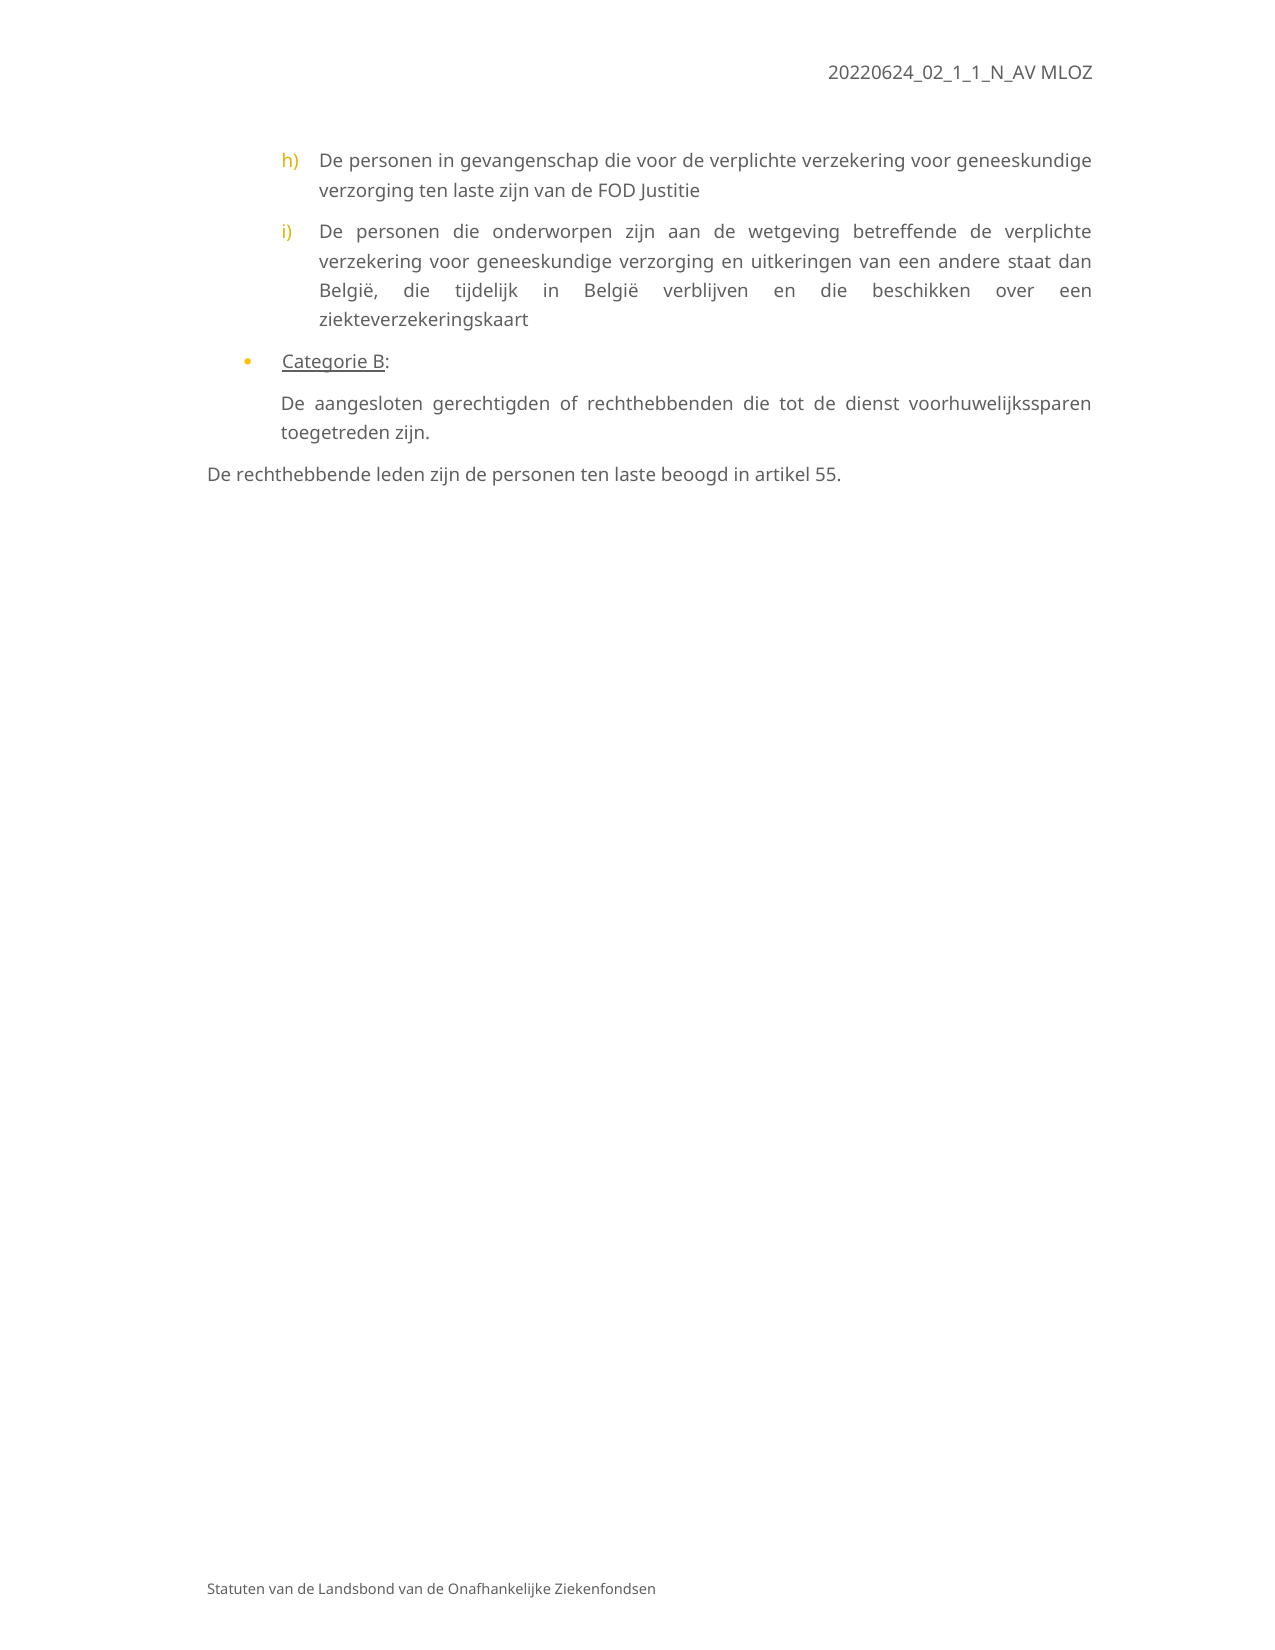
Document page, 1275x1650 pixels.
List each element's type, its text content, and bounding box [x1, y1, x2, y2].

list De personen die onderworpen zijn aan de wetgeving betreffende de verplichte verzekering voor geneeskundige verzorging en uitkeringen van een andere staat dan België, die tijdelijk in België verblijven en die beschikken over een ziekteverzekeringskaart [281, 219, 1093, 332]
text De aangesloten gerechtigden of rechthebbenden die tot de dienst voorhuwelijkssparen toegetreden zijn. [281, 390, 1093, 445]
list De personen in gevangenschap die voor de verplichte verzekering voor geneeskundige verzorging ten laste zijn van de FOD Justitie [281, 148, 1093, 202]
text De rechthebbende leden zijn de personen ten laste beoogd in artikel 55. [207, 461, 1093, 487]
list Categorie B: [244, 348, 1093, 374]
